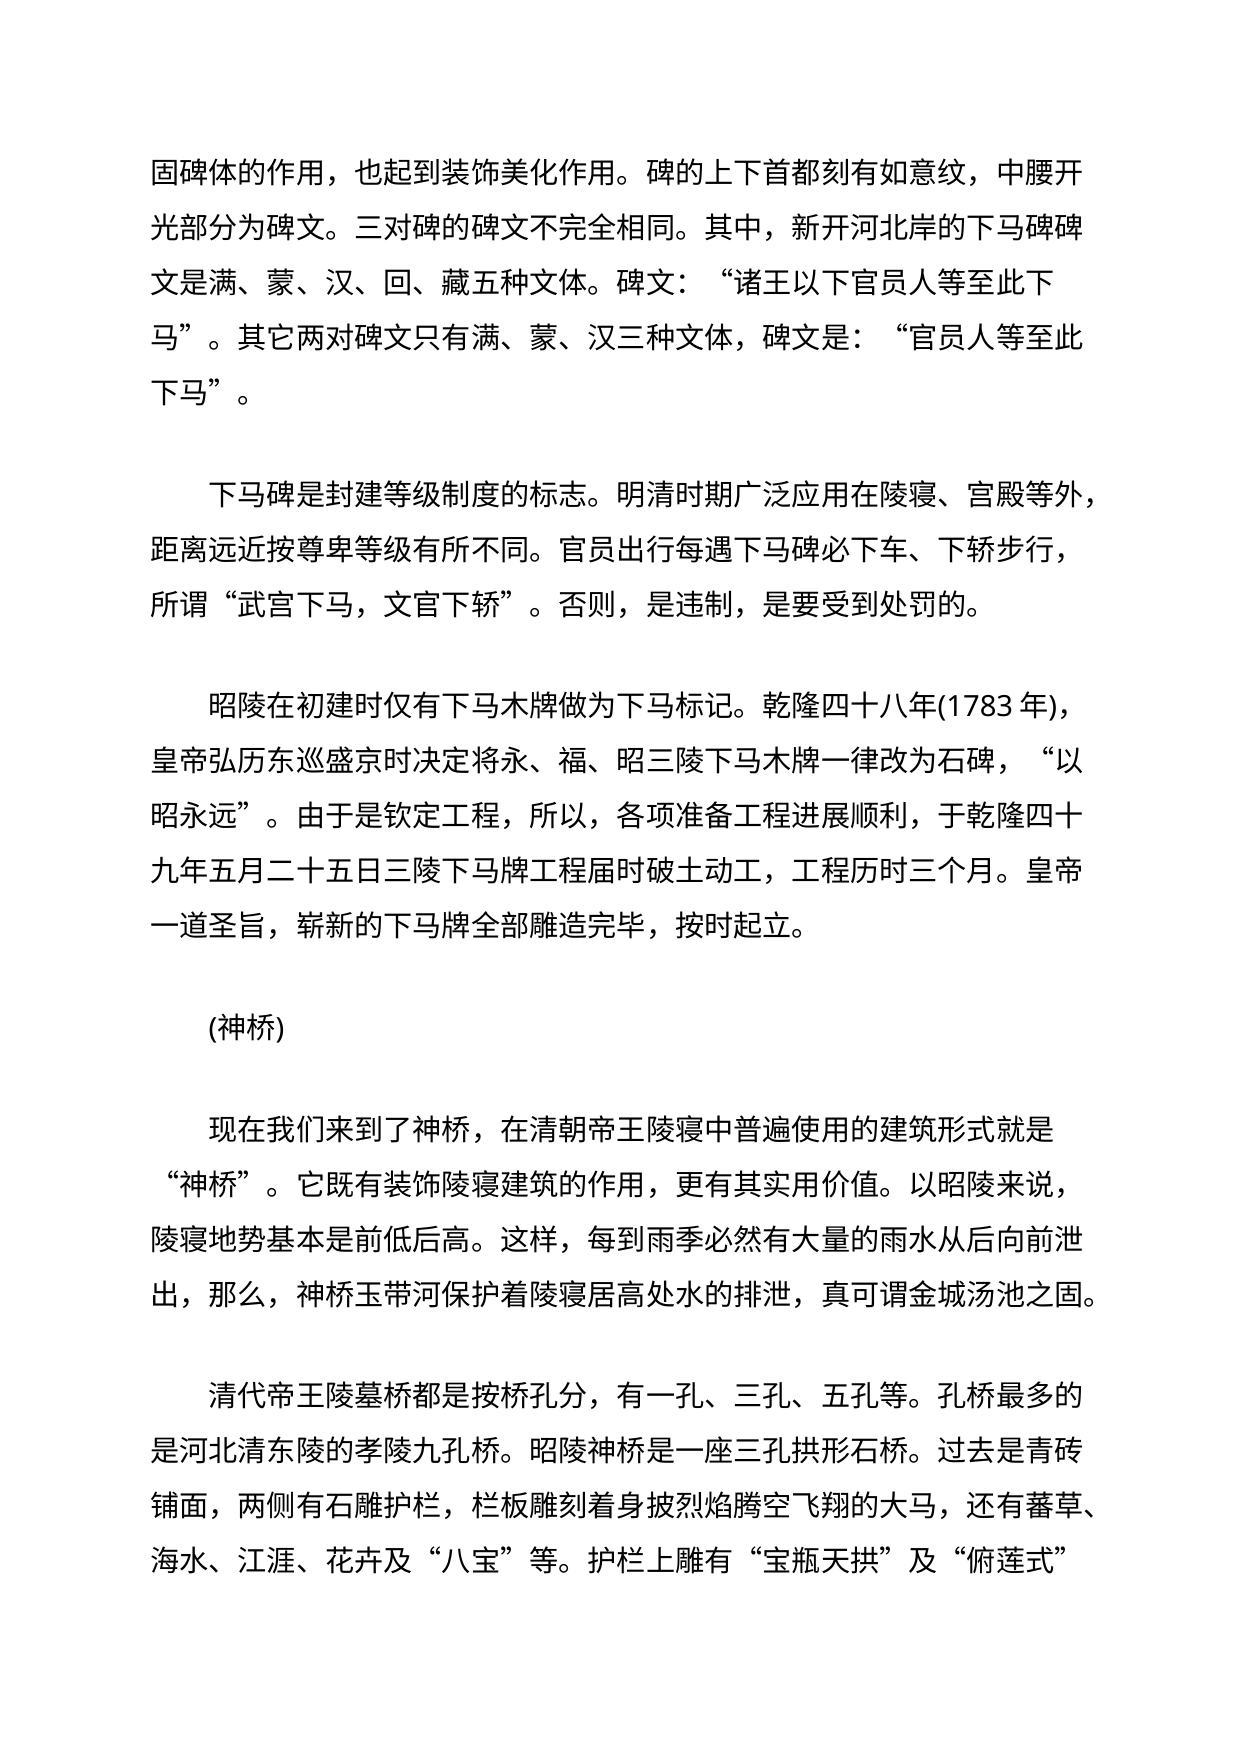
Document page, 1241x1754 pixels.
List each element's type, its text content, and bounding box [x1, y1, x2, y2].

text 下马碑是封建等级制度的标志。明清时期广泛应用在陵寝、宫殿等外，距离远近按尊卑等级有所不同。官员出行每遇下马碑必下车、下轿步行，所谓“武宫下马，文官下轿”。否则，是违制，是要受到处罚的。 [150, 471, 1090, 623]
text 昭陵在初建时仅有下马木牌做为下马标记。乾隆四十八年(1783年)，皇帝弘历东巡盛京时决定将永、福、昭三陵下马木牌一律改为石碑，“以昭永远”。由于是钦定工程，所以，各项准备工程进展顺利，于乾隆四十九年五月二十五日三陵下马牌工程届时破土动工，工程历时三个月。皇帝一道圣旨，崭新的下马牌全部雕造完毕，按时起立。 [150, 683, 1090, 945]
text (神桥) [150, 1004, 1090, 1047]
text 现在我们来到了神桥，在清朝帝王陵寝中普遍使用的建筑形式就是“神桥”。它既有装饰陵寝建筑的作用，更有其实用价值。以昭陵来说，陵寝地势基本是前低后高。这样，每到雨季必然有大量的雨水从后向前泄出，那么，神桥玉带河保护着陵寝居高处水的排泄，真可谓金城汤池之固。 [150, 1106, 1090, 1313]
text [150, 150, 1090, 412]
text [150, 1373, 1090, 1580]
